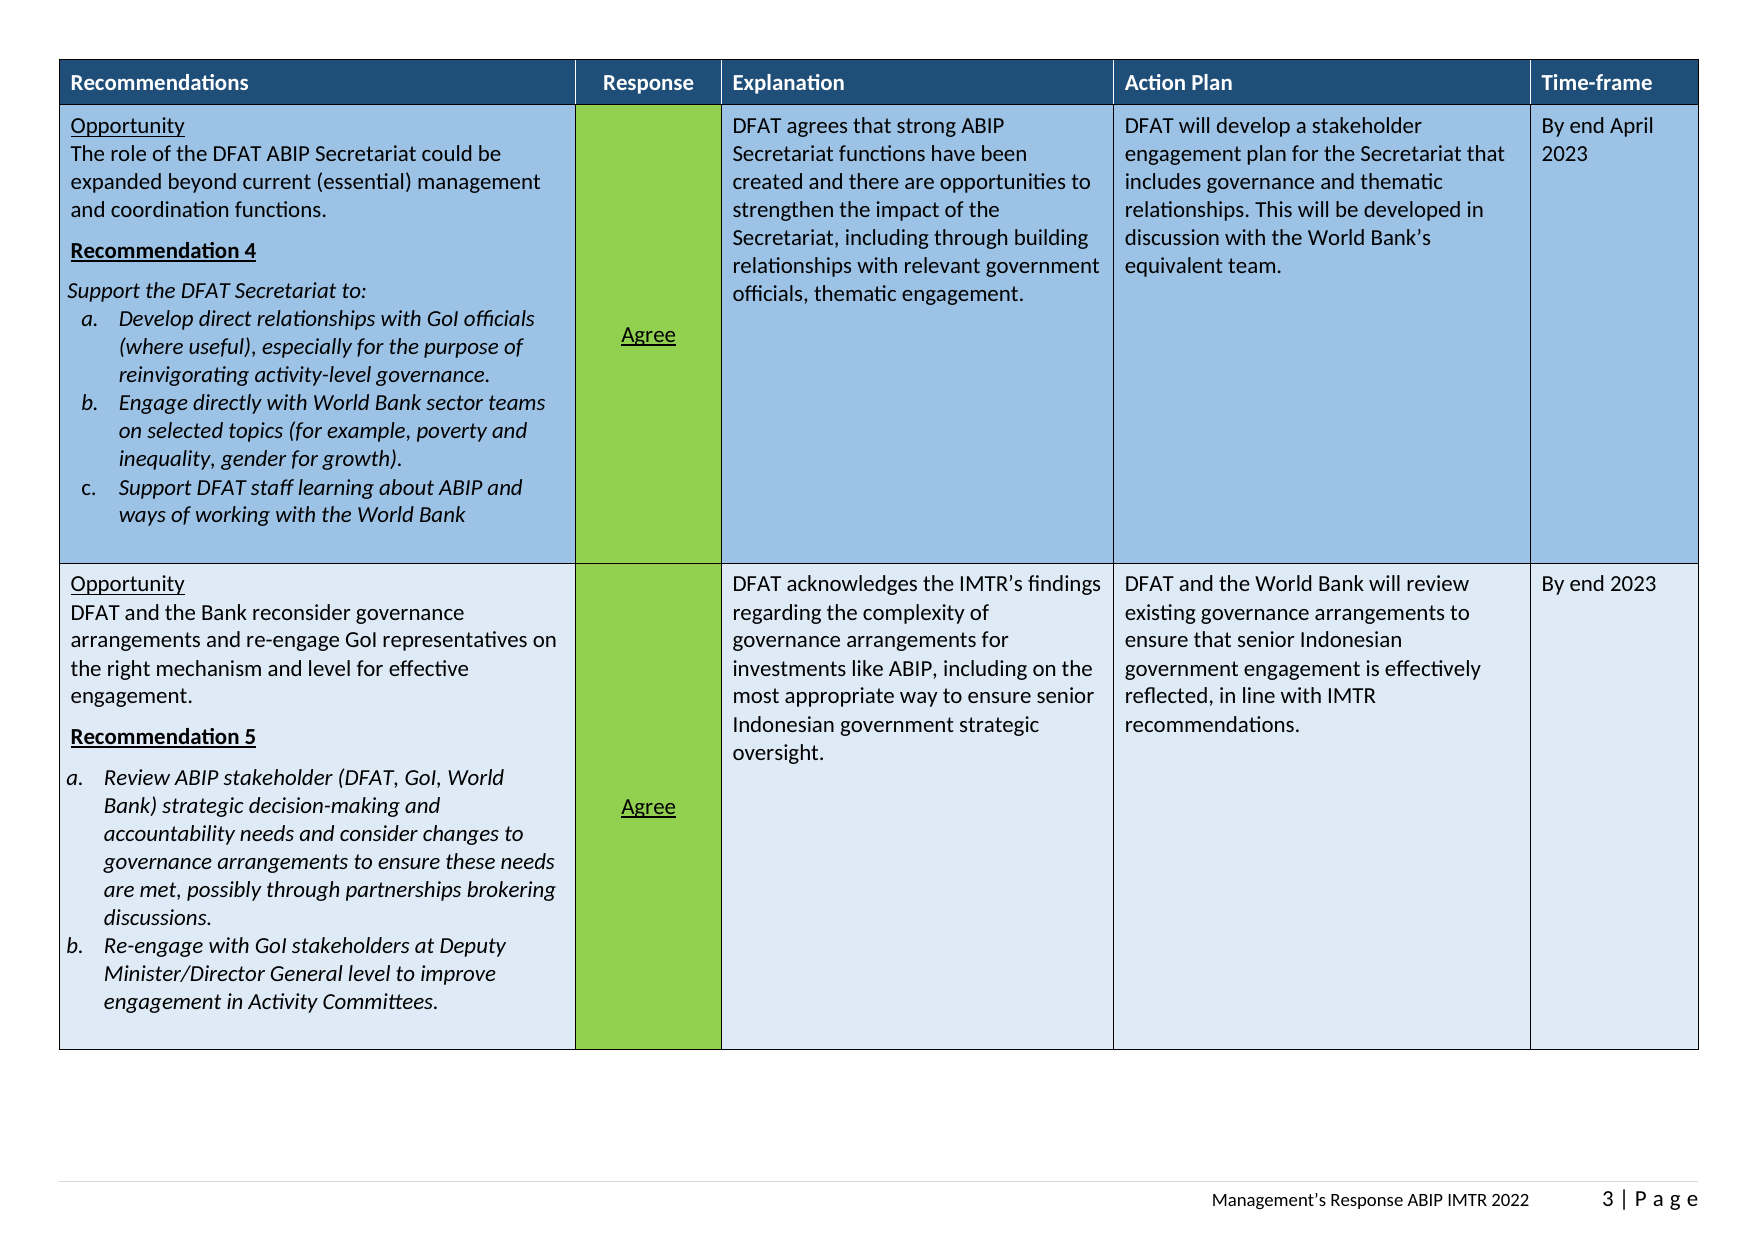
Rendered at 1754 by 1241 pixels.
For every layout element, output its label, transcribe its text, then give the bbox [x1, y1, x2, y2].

table_header Time-frame [1531, 60, 1698, 104]
table_cell By end April 2023 [1531, 105, 1698, 563]
table_cell DFAT acknowledges the IMTR’s findings regarding the complexity of governance arrangements for investments like ABIP, including on the most appropriate way to ensure senior Indonesian government strategic oversight. [722, 564, 1113, 1049]
table_cell By end 2023 [1531, 564, 1698, 1049]
table_cell DFAT agrees that strong ABIP Secretariat functions have been created and there are opportunities to strengthen the impact of the Secretariat, including through building relationships with relevant government officials, thematic engagement. [722, 105, 1113, 563]
table_header Action Plan [1114, 60, 1530, 104]
table_cell Opportunity DFAT and the Bank reconsider governance arrangements and re-engage GoI representatives on the right mechanism and level for effective engagement. Recommendation 5 Review ABIP stakeholder (DFAT, GoI, World Bank) strategic decision-making and accountability needs and consider changes to governance arrangements to ensure these needs are met, possibly through partnerships brokering discussions. Re-engage with GoI stakeholders at Deputy Minister/Director General level to improve engagement in Activity Committees. [60, 564, 575, 1049]
table_cell Opportunity The role of the DFAT ABIP Secretariat could be expanded beyond current (essential) management and coordination functions. Recommendation 4 Support the DFAT Secretariat to: Develop direct relationships with GoI officials (where useful), especially for the purpose of reinvigorating activity-level governance. Engage directly with World Bank sector teams on selected topics (for example, poverty and inequality, gender for growth). Support DFAT staff learning about ABIP and ways of working with the World Bank [60, 105, 575, 563]
table_header Response [576, 60, 721, 104]
table_cell DFAT and the World Bank will review existing governance arrangements to ensure that senior Indonesian government engagement is effectively reflected, in line with IMTR recommendations. [1114, 564, 1530, 1049]
table_cell DFAT will develop a stakeholder engagement plan for the Secretariat that includes governance and thematic relationships. This will be developed in discussion with the World Bank’s equivalent team. [1114, 105, 1530, 563]
table_cell Agree [576, 564, 721, 1049]
table_header Recommendations [60, 60, 575, 104]
table_header Explanation [722, 60, 1113, 104]
table_cell Agree [576, 105, 721, 563]
